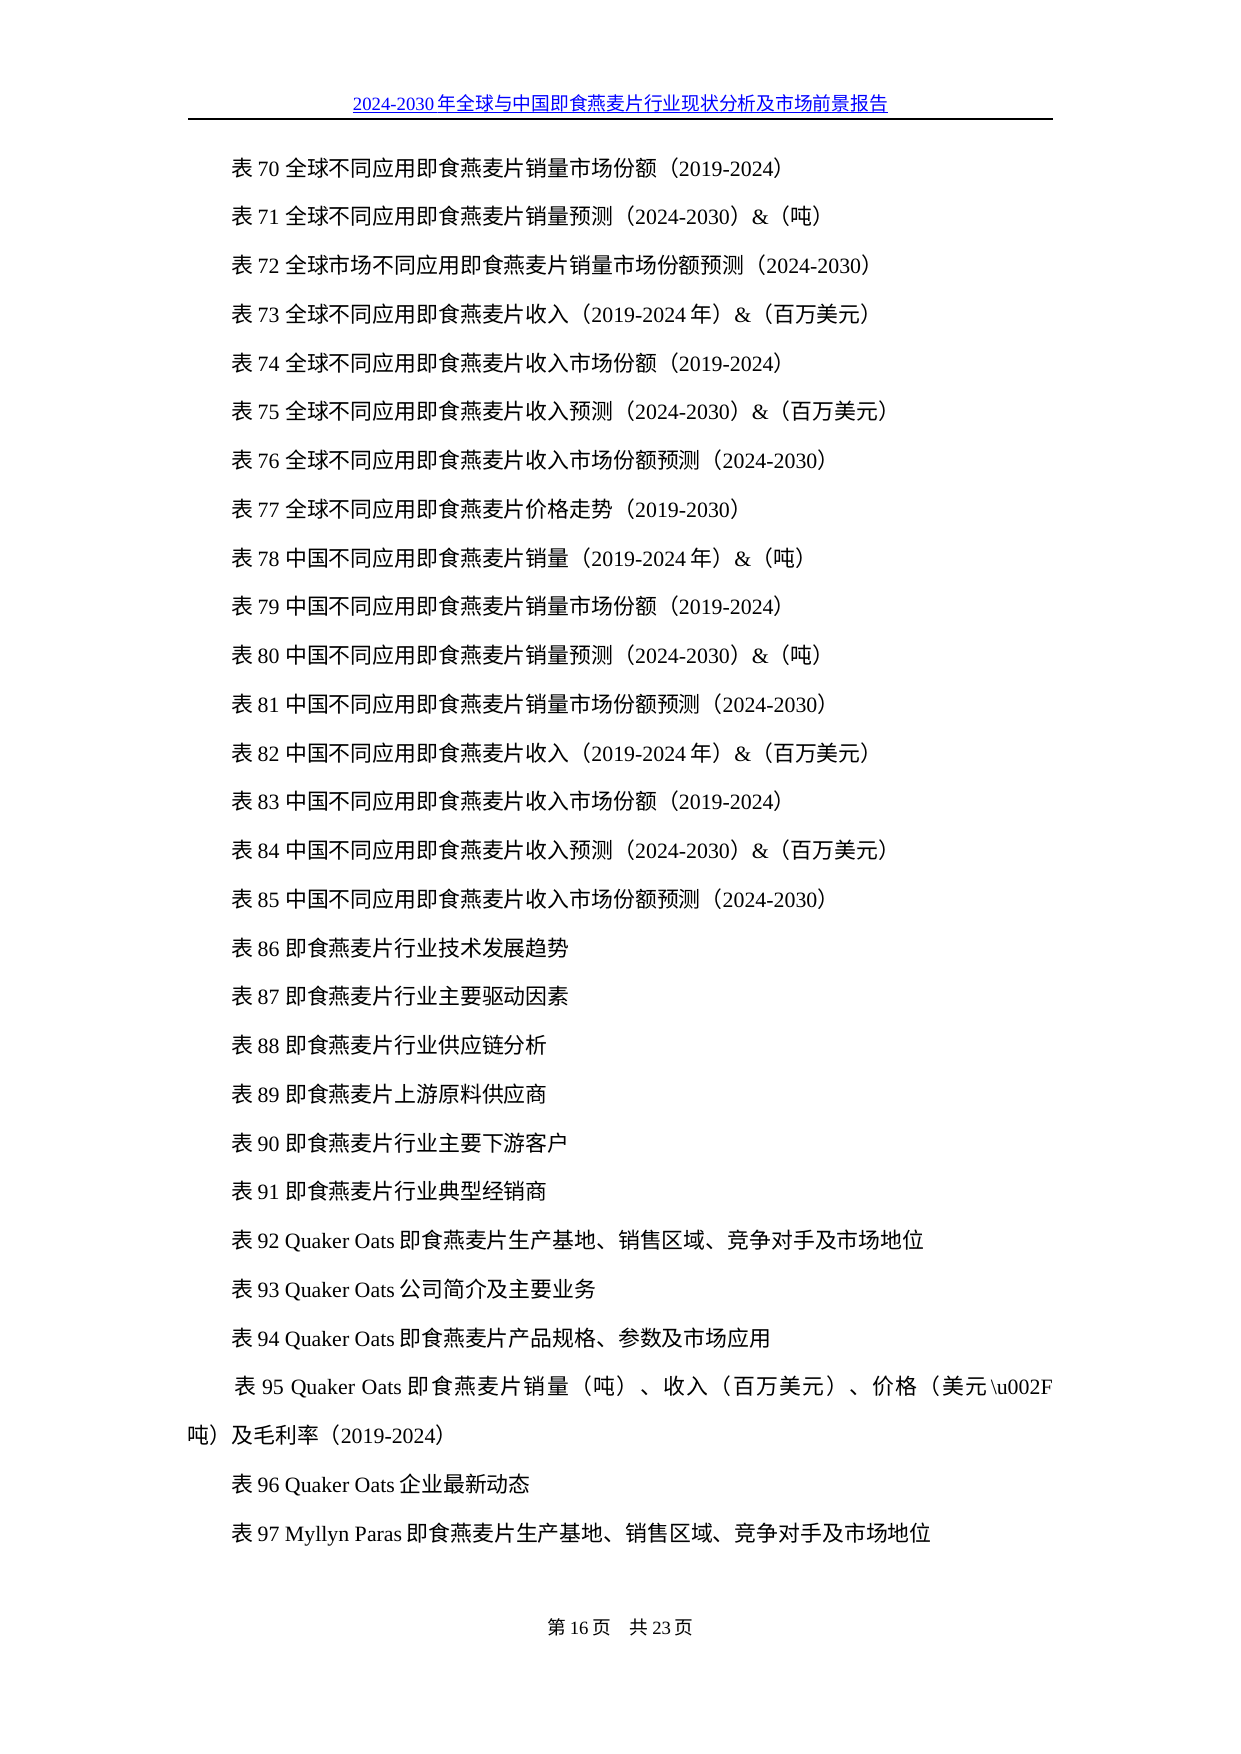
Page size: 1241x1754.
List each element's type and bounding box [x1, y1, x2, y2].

text [187, 150, 1053, 1548]
